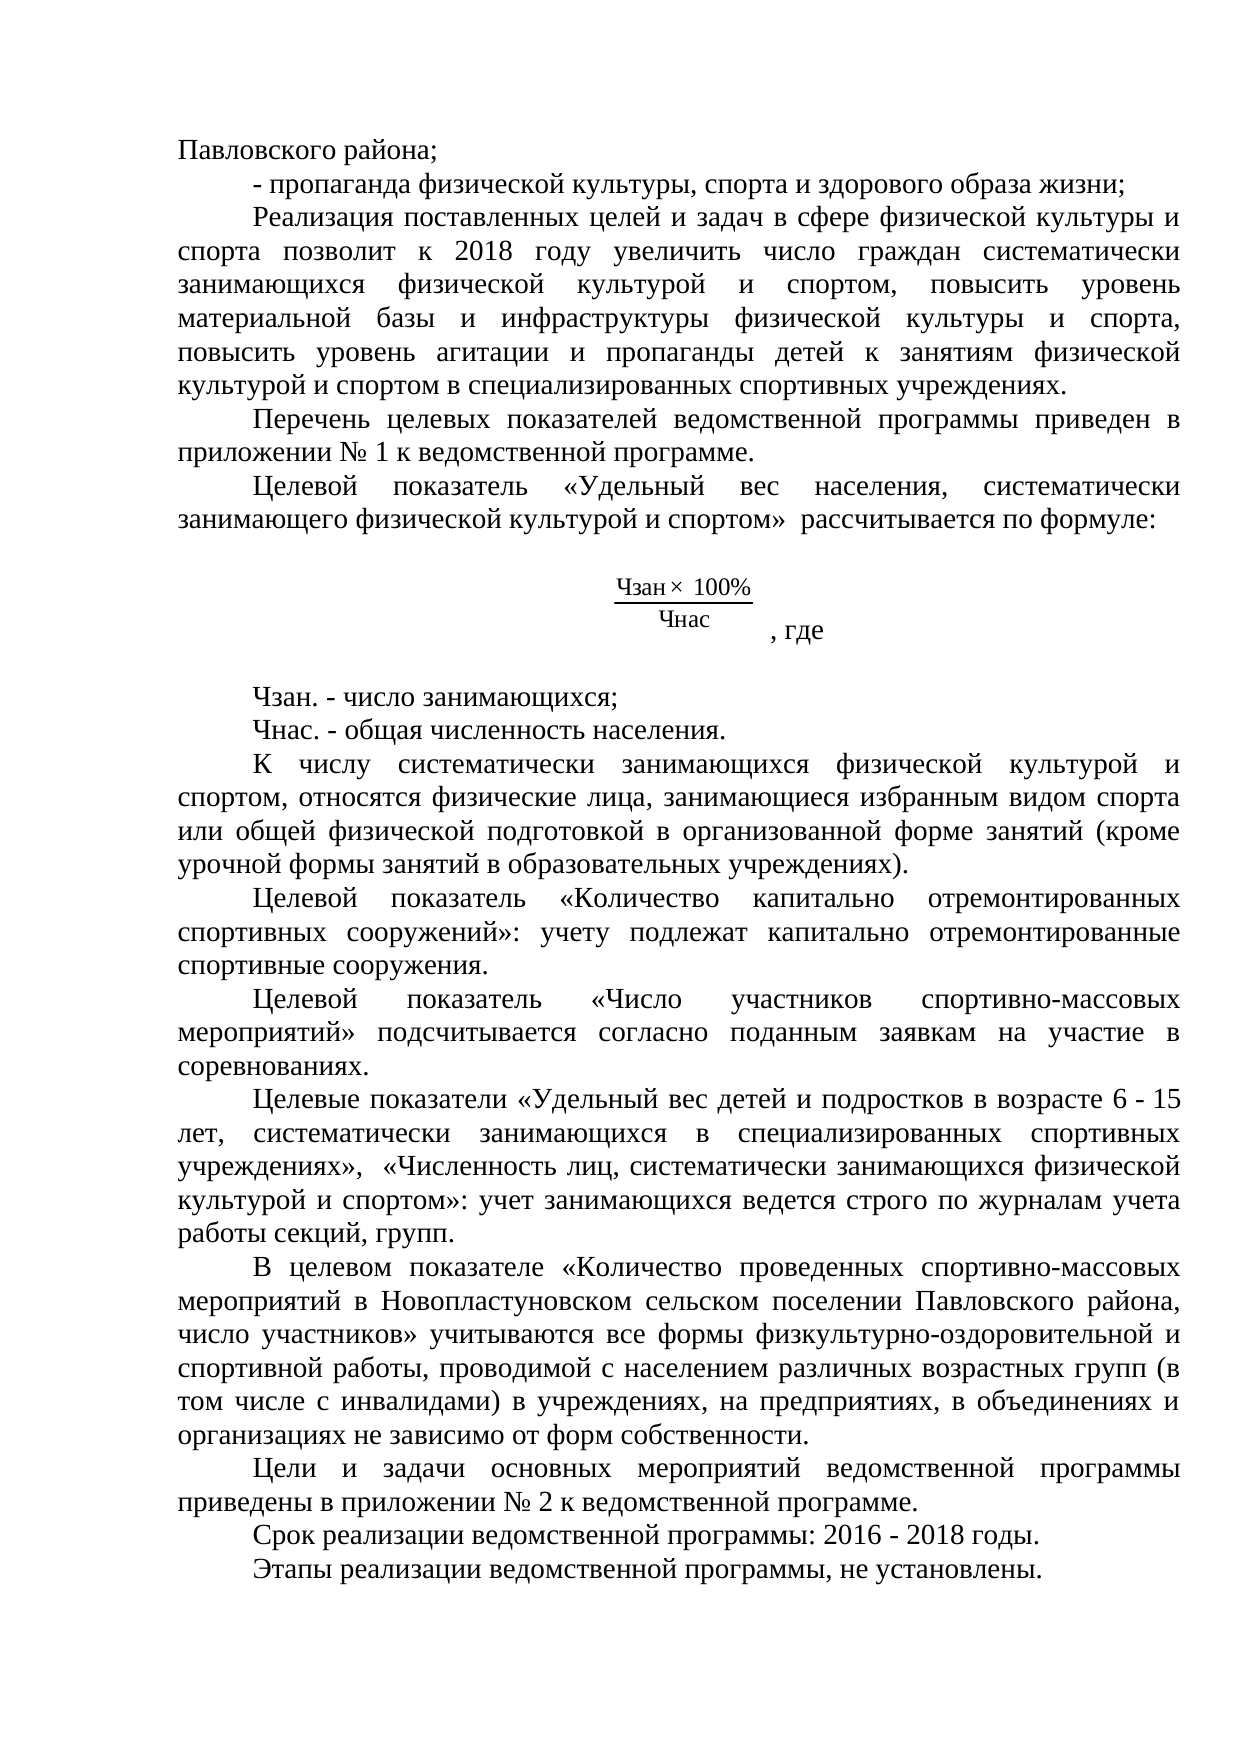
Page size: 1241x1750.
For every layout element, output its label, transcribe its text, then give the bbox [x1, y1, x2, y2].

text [177, 132, 1181, 166]
text Этапы реализации ведомственной программы, не установлены. [177, 1551, 1181, 1584]
text К числу систематически занимающихся физической культурой и спортом, относятся физические лица, занимающиеся избранным видом спорта или общей физической подготовкой в организованной форме занятий (кроме урочной формы занятий в образовательных учреждениях). [177, 746, 1181, 880]
text Цели и задачи основных мероприятий ведомственной программы приведены в приложении № 2 к ведомственной программе. [177, 1450, 1181, 1517]
text , где [177, 568, 1181, 645]
text Целевой показатель «Число участников спортивно-массовых мероприятий» подсчитывается согласно поданным заявкам на участие в соревнованиях. [177, 981, 1181, 1081]
text Целевой показатель «Количество капитально отремонтированных спортивных сооружений»: учету подлежат капитально отремонтированные спортивные сооружения. [177, 880, 1181, 981]
text - пропаганда физической культуры, спорта и здорового образа жизни; [177, 166, 1181, 199]
text Срок реализации ведомственной программы: 2016 - 2018 годы. [177, 1517, 1181, 1551]
text Чзан. - число занимающихся; [177, 679, 1181, 712]
text Целевой показатель «Удельный вес населения, систематически занимающего физической культурой и спортом» рассчитывается по формуле: [177, 468, 1181, 535]
text Чнас. - общая численность населения. [177, 712, 1181, 746]
text Целевые показатели «Удельный вес детей и подростков в возрасте 6 - 15 лет, систематически занимающихся в специализированных спортивных учреждениях», «Численность лиц, систематически занимающихся физической культурой и спортом»: учет занимающихся ведется строго по журналам учета работы секций, групп. [177, 1081, 1181, 1249]
text В целевом показателе «Количество проведенных спортивно-массовых мероприятий в Новопластуновском сельском поселении Павловского района, число участников» учитываются все формы физкультурно-оздоровительной и спортивной работы, проводимой с населением различных возрастных групп (в том числе с инвалидами) в учреждениях, на предприятиях, в объединениях и организациях не зависимо от форм собственности. [177, 1249, 1181, 1450]
text Перечень целевых показателей ведомственной программы приведен в приложении № 1 к ведомственной программе. [177, 401, 1181, 468]
text Реализация поставленных целей и задач в сфере физической культуры и спорта позволит к 2018 году увеличить число граждан систематически занимающихся физической культурой и спортом, повысить уровень материальной базы и инфраструктуры физической культуры и спорта, повысить уровень агитации и пропаганды детей к занятиям физической культурой и спортом в специализированных спортивных учреждениях. [177, 199, 1181, 401]
